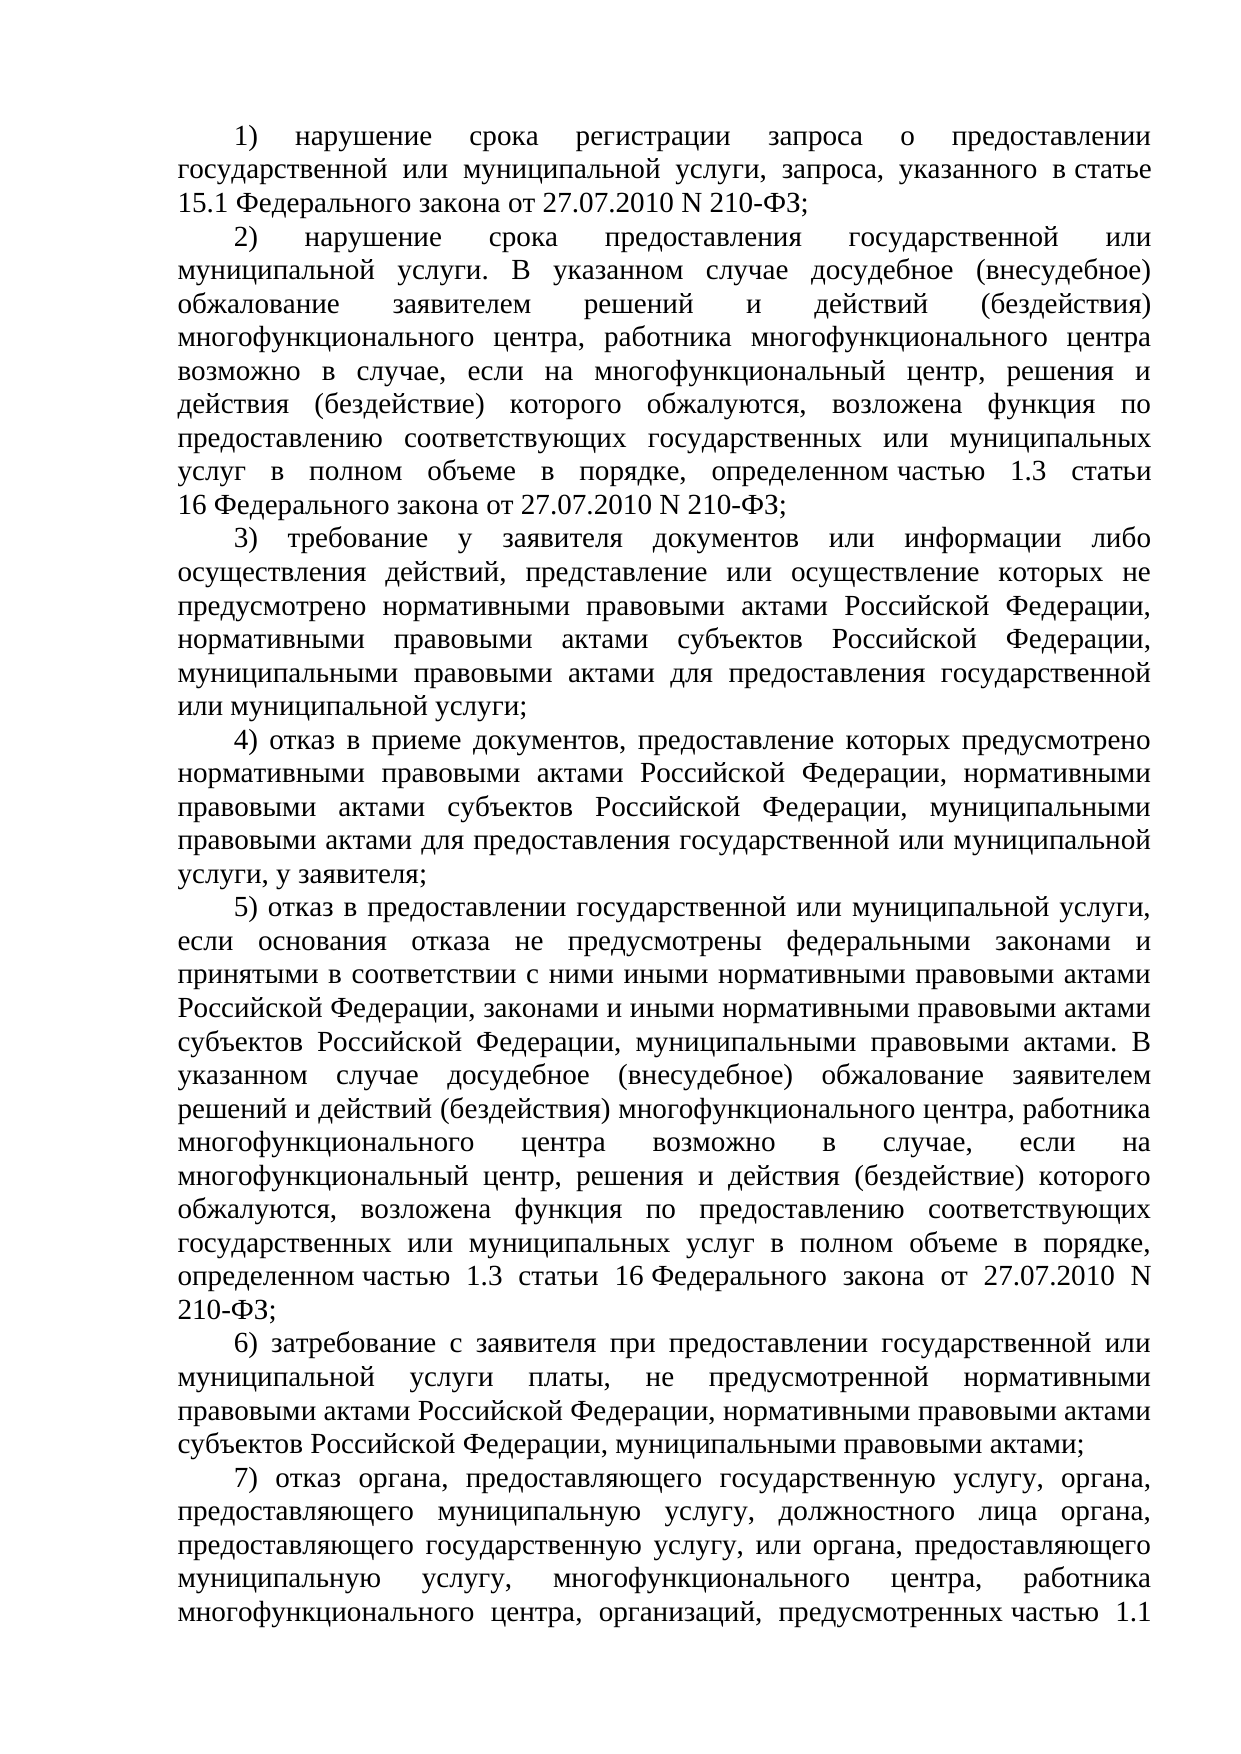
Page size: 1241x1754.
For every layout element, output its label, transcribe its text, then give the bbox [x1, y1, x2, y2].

text 2) нарушение срока предоставления государственной или муниципальной услуги. В указанном случае досудебное (внесудебное) обжалование заявителем решений и действий (бездействия) многофункционального центра, работника многофункционального центра возможно в случае, если на многофункциональный центр, решения и действия (бездействие) которого обжалуются, возложена функция по предоставлению соответствующих государственных или муниципальных услуг в полном объеме в порядке, определенном частью 1.3 статьи 16 Федерального закона от 27.07.2010 N 210-ФЗ; [177, 219, 1152, 521]
text 6) затребование с заявителя при предоставлении государственной или муниципальной услуги платы, не предусмотренной нормативными правовыми актами Российской Федерации, нормативными правовыми актами субъектов Российской Федерации, муниципальными правовыми актами; [177, 1326, 1152, 1460]
text 5) отказ в предоставлении государственной или муниципальной услуги, если основания отказа не предусмотрены федеральными законами и принятыми в соответствии с ними иными нормативными правовыми актами Российской Федерации, законами и иными нормативными правовыми актами субъектов Российской Федерации, муниципальными правовыми актами. В указанном случае досудебное (внесудебное) обжалование заявителем решений и действий (бездействия) многофункционального центра, работника многофункционального центра возможно в случае, если на многофункциональный центр, решения и действия (бездействие) которого обжалуются, возложена функция по предоставлению соответствующих государственных или муниципальных услуг в полном объеме в порядке, определенном частью 1.3 статьи 16 Федерального закона от 27.07.2010 N 210-ФЗ; [177, 889, 1152, 1326]
text 3) требование у заявителя документов или информации либо осуществления действий, представление или осуществление которых не предусмотрено нормативными правовыми актами Российской Федерации, нормативными правовыми актами субъектов Российской Федерации, муниципальными правовыми актами для предоставления государственной или муниципальной услуги; [177, 521, 1152, 722]
text 4) отказ в приеме документов, предоставление которых предусмотрено нормативными правовыми актами Российской Федерации, нормативными правовыми актами субъектов Российской Федерации, муниципальными правовыми актами для предоставления государственной или муниципальной услуги, у заявителя; [177, 722, 1152, 889]
text 1) нарушение срока регистрации запроса о предоставлении государственной или муниципальной услуги, запроса, указанного в статье 15.1 Федерального закона от 27.07.2010 N 210-ФЗ; [177, 118, 1152, 219]
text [177, 1460, 1152, 1627]
